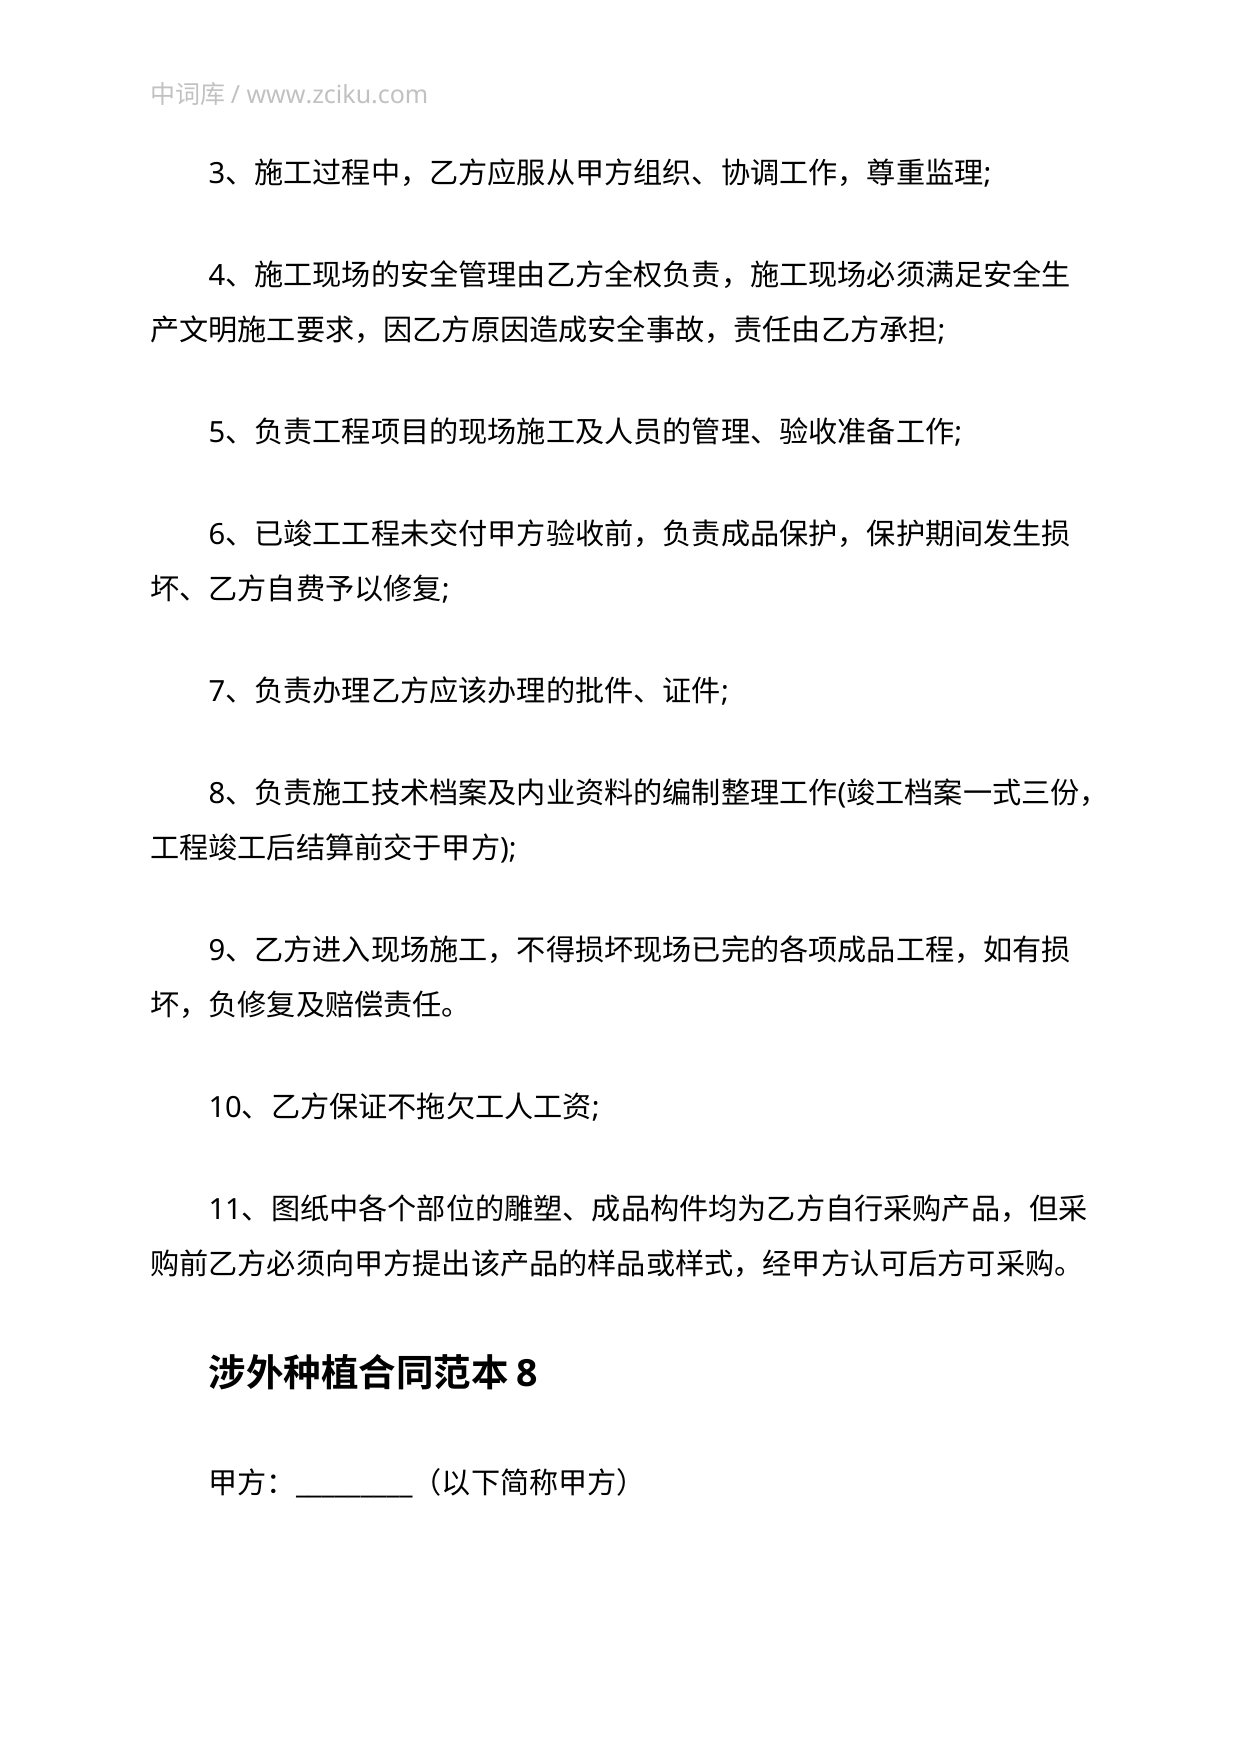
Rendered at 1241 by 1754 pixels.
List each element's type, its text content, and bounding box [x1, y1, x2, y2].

text 4、施工现场的安全管理由乙方全权负责，施工现场必须满足安全生产文明施工要求，因乙方原因造成安全事故，责任由乙方承担; [150, 252, 1090, 349]
text 8、负责施工技术档案及内业资料的编制整理工作(竣工档案一式三份，工程竣工后结算前交于甲方); [150, 770, 1090, 867]
text 9、乙方进入现场施工，不得损坏现场已完的各项成品工程，如有损坏，负修复及赔偿责任。 [150, 927, 1090, 1024]
text 甲方：_________（以下简称甲方） [150, 1460, 1090, 1502]
text 6、已竣工工程未交付甲方验收前，负责成品保护，保护期间发生损坏、乙方自费予以修复; [150, 511, 1090, 608]
text 10、乙方保证不拖欠工人工资; [150, 1084, 1090, 1126]
text 7、负责办理乙方应该办理的批件、证件; [150, 668, 1090, 710]
text 5、负责工程项目的现场施工及人员的管理、验收准备工作; [150, 409, 1090, 451]
text 3、施工过程中，乙方应服从甲方组织、协调工作，尊重监理; [150, 150, 1090, 192]
text 涉外种植合同范本8 [150, 1342, 1090, 1397]
text 11、图纸中各个部位的雕塑、成品构件均为乙方自行采购产品，但采购前乙方必须向甲方提出该产品的样品或样式，经甲方认可后方可采购。 [150, 1186, 1090, 1283]
